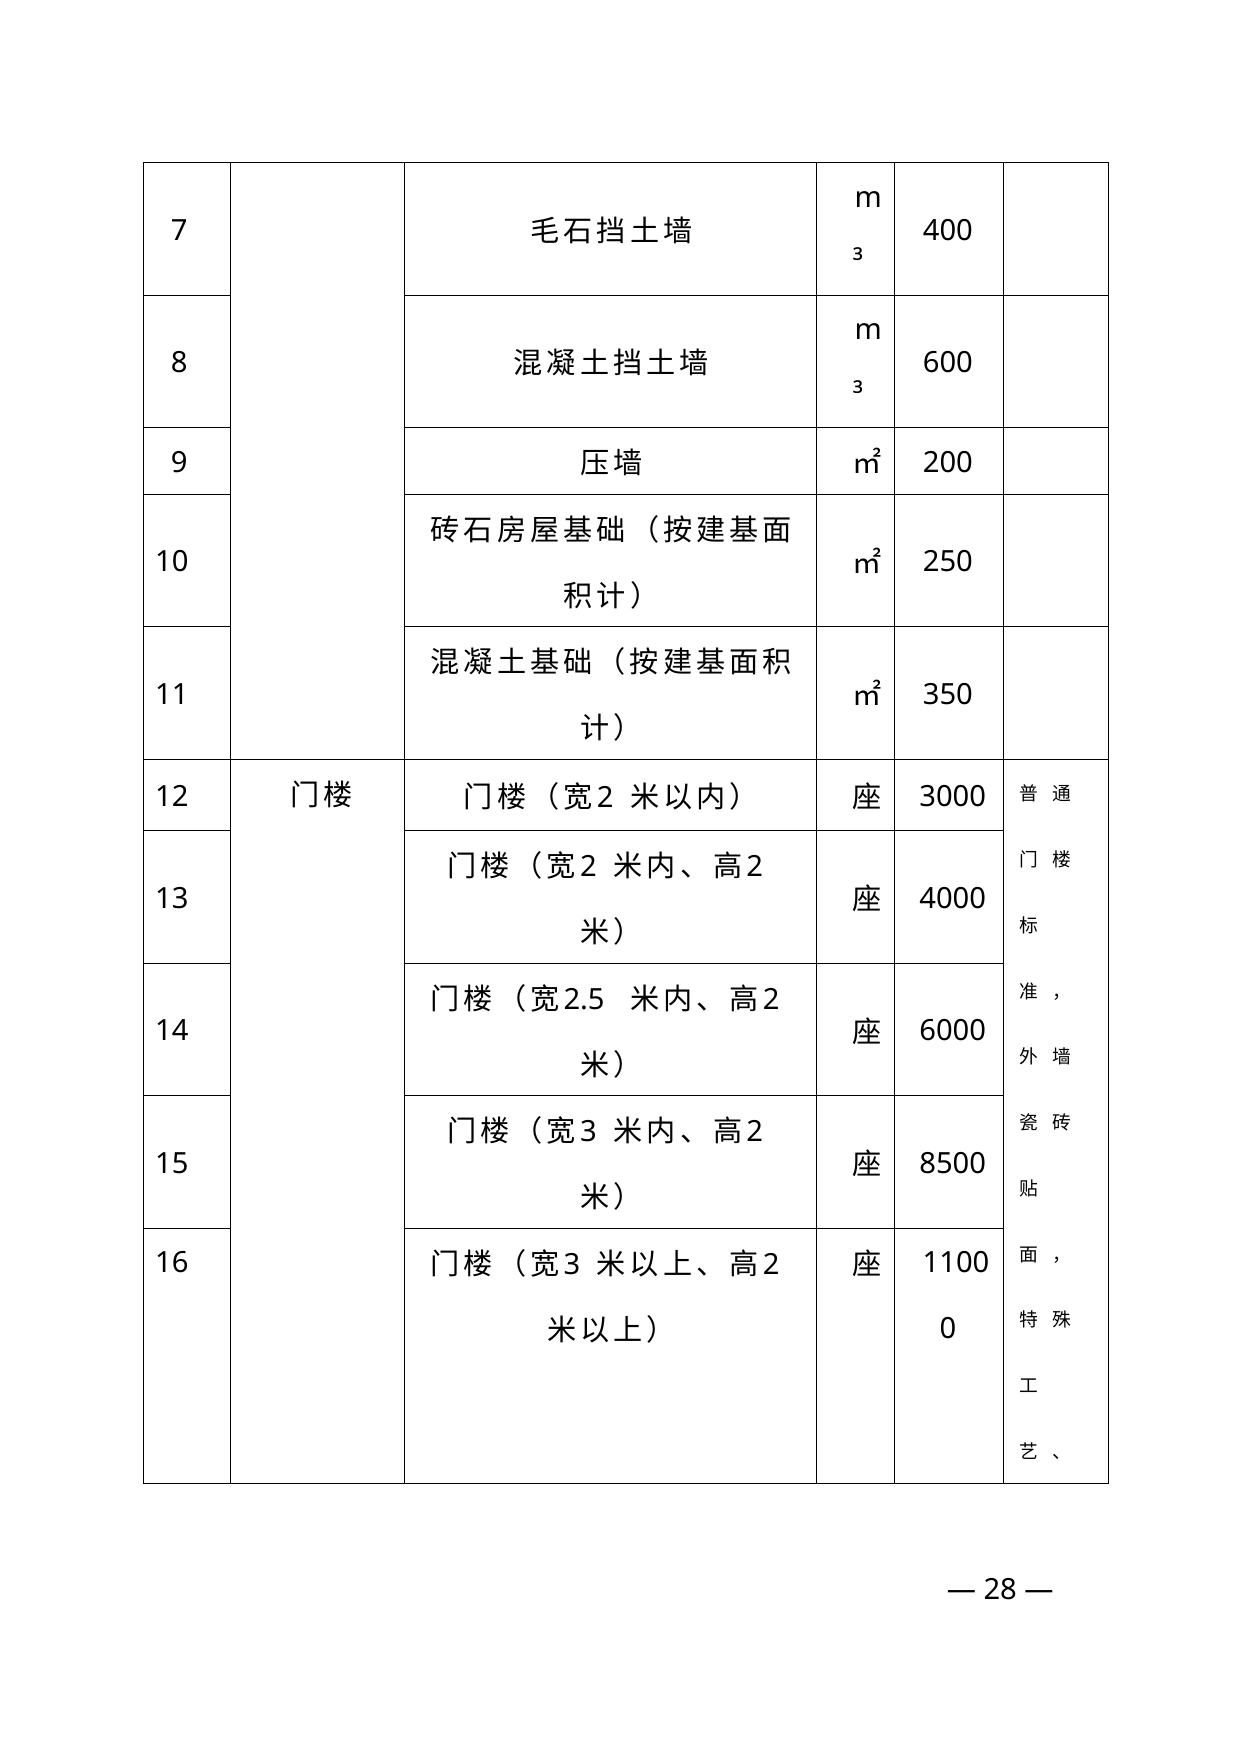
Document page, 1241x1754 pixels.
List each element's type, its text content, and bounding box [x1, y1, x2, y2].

table_cell 压墙 [405, 428, 816, 494]
table_cell 座 [817, 831, 894, 963]
table_cell 座 [817, 964, 894, 1095]
table_cell 门楼（宽2米内、高2米） [405, 831, 816, 963]
table_cell [1004, 495, 1108, 626]
table_cell 10 [144, 495, 230, 626]
table_cell [1004, 163, 1108, 294]
table_cell 座 [817, 1229, 894, 1483]
table_cell m³ [817, 163, 894, 294]
table_cell 3000 [895, 760, 1003, 830]
table_cell 600 [895, 296, 1003, 427]
table_cell ㎡ [817, 428, 894, 494]
table_cell 8 [144, 296, 230, 427]
table_cell 9 [144, 428, 230, 494]
table_cell 座 [817, 760, 894, 830]
table_cell m³ [817, 296, 894, 427]
table_cell 座 [817, 1096, 894, 1228]
table_cell 毛石挡土墙 [405, 163, 816, 294]
table_cell 门楼（宽2米以内） [405, 760, 816, 830]
table_cell 14 [144, 964, 230, 1095]
table_cell 混凝土挡土墙 [405, 296, 816, 427]
table_cell 13 [144, 831, 230, 963]
table_cell 200 [895, 428, 1003, 494]
table_cell 350 [895, 627, 1003, 759]
table_cell 4000 [895, 831, 1003, 963]
table_cell 11000 [895, 1229, 1003, 1483]
table_cell 400 [895, 163, 1003, 294]
table_cell 门楼 [231, 760, 404, 1483]
table_cell ㎡ [817, 495, 894, 626]
table_cell 16 [144, 1229, 230, 1483]
table_cell [1004, 296, 1108, 427]
table_cell 15 [144, 1096, 230, 1228]
table_cell 250 [895, 495, 1003, 626]
table_cell 门楼（宽3米内、高2米） [405, 1096, 816, 1228]
table_cell 砖石房屋基础（按建基面积计） [405, 495, 816, 626]
table_cell [1004, 627, 1108, 759]
table_cell 门楼（宽3米以上、高2米以上） [405, 1229, 816, 1483]
table_cell [1004, 428, 1108, 494]
table_cell 混凝土基础（按建基面积计） [405, 627, 816, 759]
table_cell 7 [144, 163, 230, 294]
table_cell 8500 [895, 1096, 1003, 1228]
table_cell 6000 [895, 964, 1003, 1095]
table_cell 12 [144, 760, 230, 830]
table_cell ㎡ [817, 627, 894, 759]
table_cell 门楼（宽2.5米内、高2米） [405, 964, 816, 1095]
table_cell 11 [144, 627, 230, 759]
table_cell 普通门楼标准，外墙瓷砖贴面，特殊工艺、材料、造型以及门匾等另计 [1004, 760, 1108, 1483]
